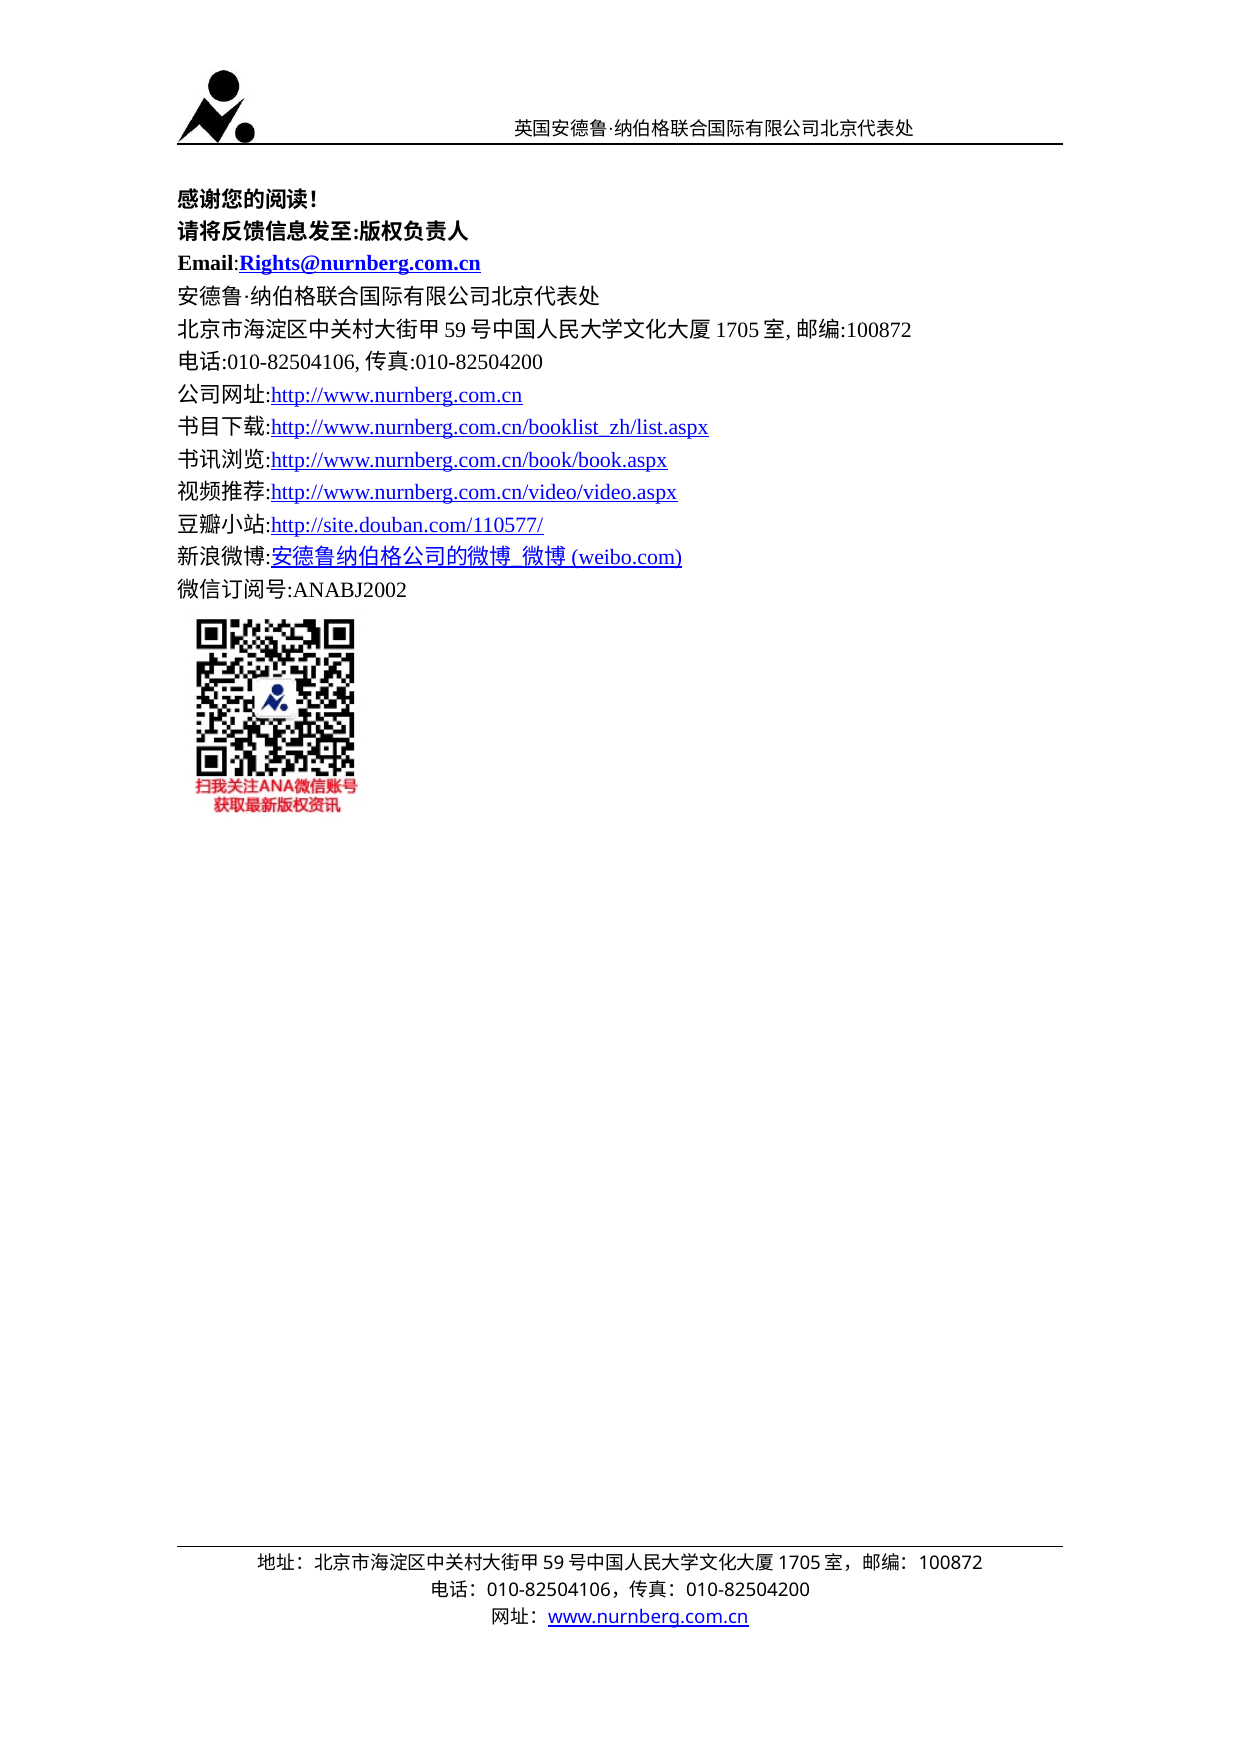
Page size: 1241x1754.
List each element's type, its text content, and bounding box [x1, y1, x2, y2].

text 视频推荐:http://www.nurnberg.com.cn/video/video.aspx [177, 474, 1063, 506]
text 安德鲁·纳伯格联合国际有限公司北京代表处 [177, 279, 1063, 311]
text 北京市海淀区中关村大街甲59号中国人民大学文化大厦1705室, 邮编:100872 [177, 311, 1063, 344]
picture [177, 70, 255, 143]
text 微信订阅号:ANABJ2002 [177, 571, 1063, 604]
picture [177, 603, 374, 818]
text Email:Rights@nurnberg.com.cn [177, 246, 1063, 279]
text 电话:010-82504106, 传真:010-82504200 [177, 344, 1063, 376]
text 书目下载:http://www.nurnberg.com.cn/booklist_zh/list.aspx [177, 409, 1063, 441]
text 豆瓣小站:http://site.douban.com/110577/ [177, 506, 1063, 539]
text 公司网址:http://www.nurnberg.com.cn [177, 376, 1063, 409]
text 书讯浏览:http://www.nurnberg.com.cn/book/book.aspx [177, 441, 1063, 474]
text 请将反馈信息发至:版权负责人 [177, 214, 1063, 246]
text 新浪微博:安德鲁纳伯格公司的微博_微博 (weibo.com) [571, 539, 1063, 571]
text 感谢您的阅读！ [177, 181, 1063, 214]
